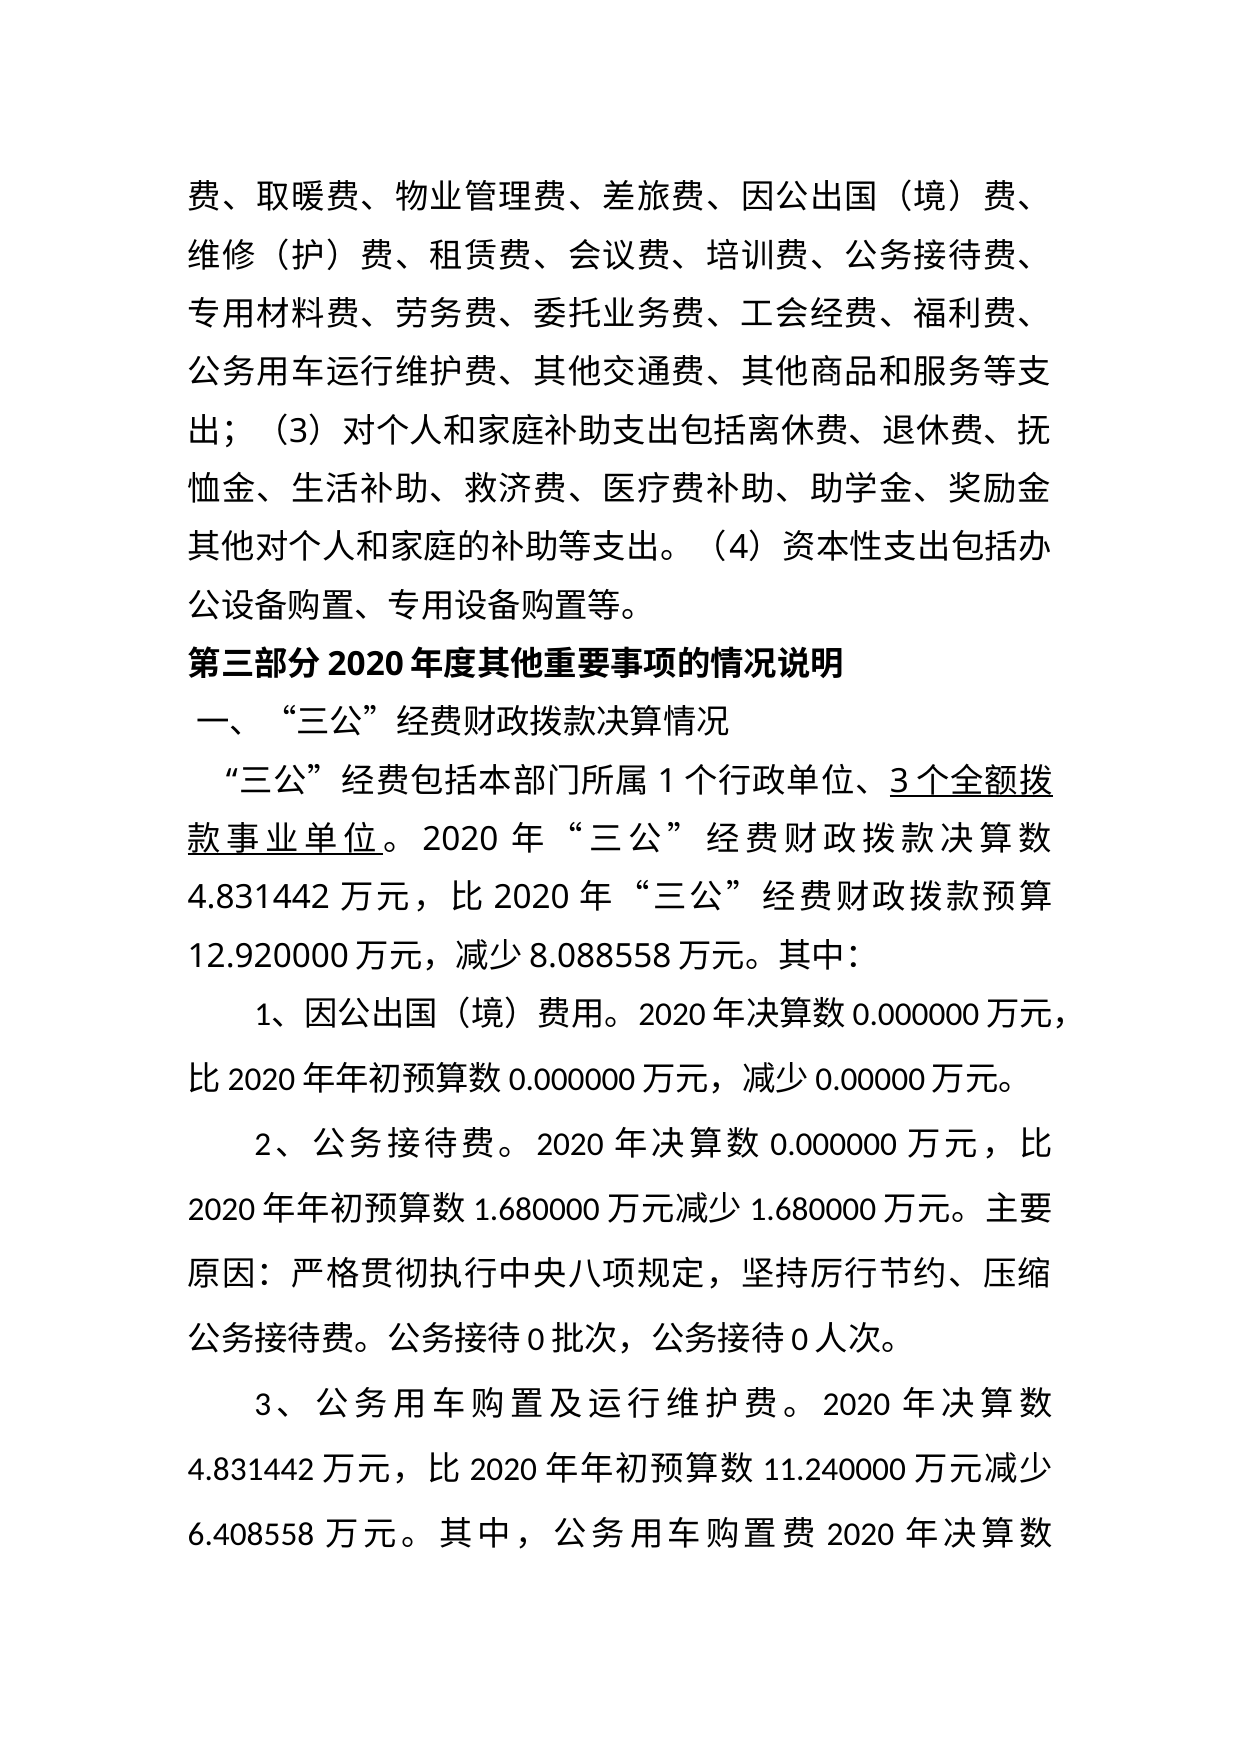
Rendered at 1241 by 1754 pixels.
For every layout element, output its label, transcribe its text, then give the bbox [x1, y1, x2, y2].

text 一、“三公”经费财政拨款决算情况 [187, 687, 1053, 745]
text 1、因公出国（境）费用。2020年决算数0.000000万元，比2020年年初预算数0.000000万元，减少0.00000万元。 [187, 979, 1053, 1109]
text “三公”经费包括本部门所属1个行政单位、3个全额拨款事业单位。2020年“三公”经费财政拨款决算数4.831442万元，比2020年“三公”经费财政拨款预算12.920000万元，减少8.088558万元。其中： [187, 745, 1053, 853]
text 第三部分2020年度其他重要事项的情况说明 [187, 629, 1053, 687]
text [187, 1369, 1053, 1564]
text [187, 162, 1053, 629]
text 2、公务接待费。2020年决算数0.000000万元，比2020年年初预算数1.680000万元减少1.680000万元。主要原因：严格贯彻执行中央八项规定，坚持厉行节约、压缩公务接待费。公务接待0批次，公务接待0人次。 [187, 1109, 1053, 1369]
text “三公”经费包括本部门所属1个行政单位、3个全额拨款事业单位。2020年“三公”经费财政拨款决算数4.831442万元，比2020年“三公”经费财政拨款预算12.920000万元，减少8.088558万元。其中： [187, 854, 1053, 979]
